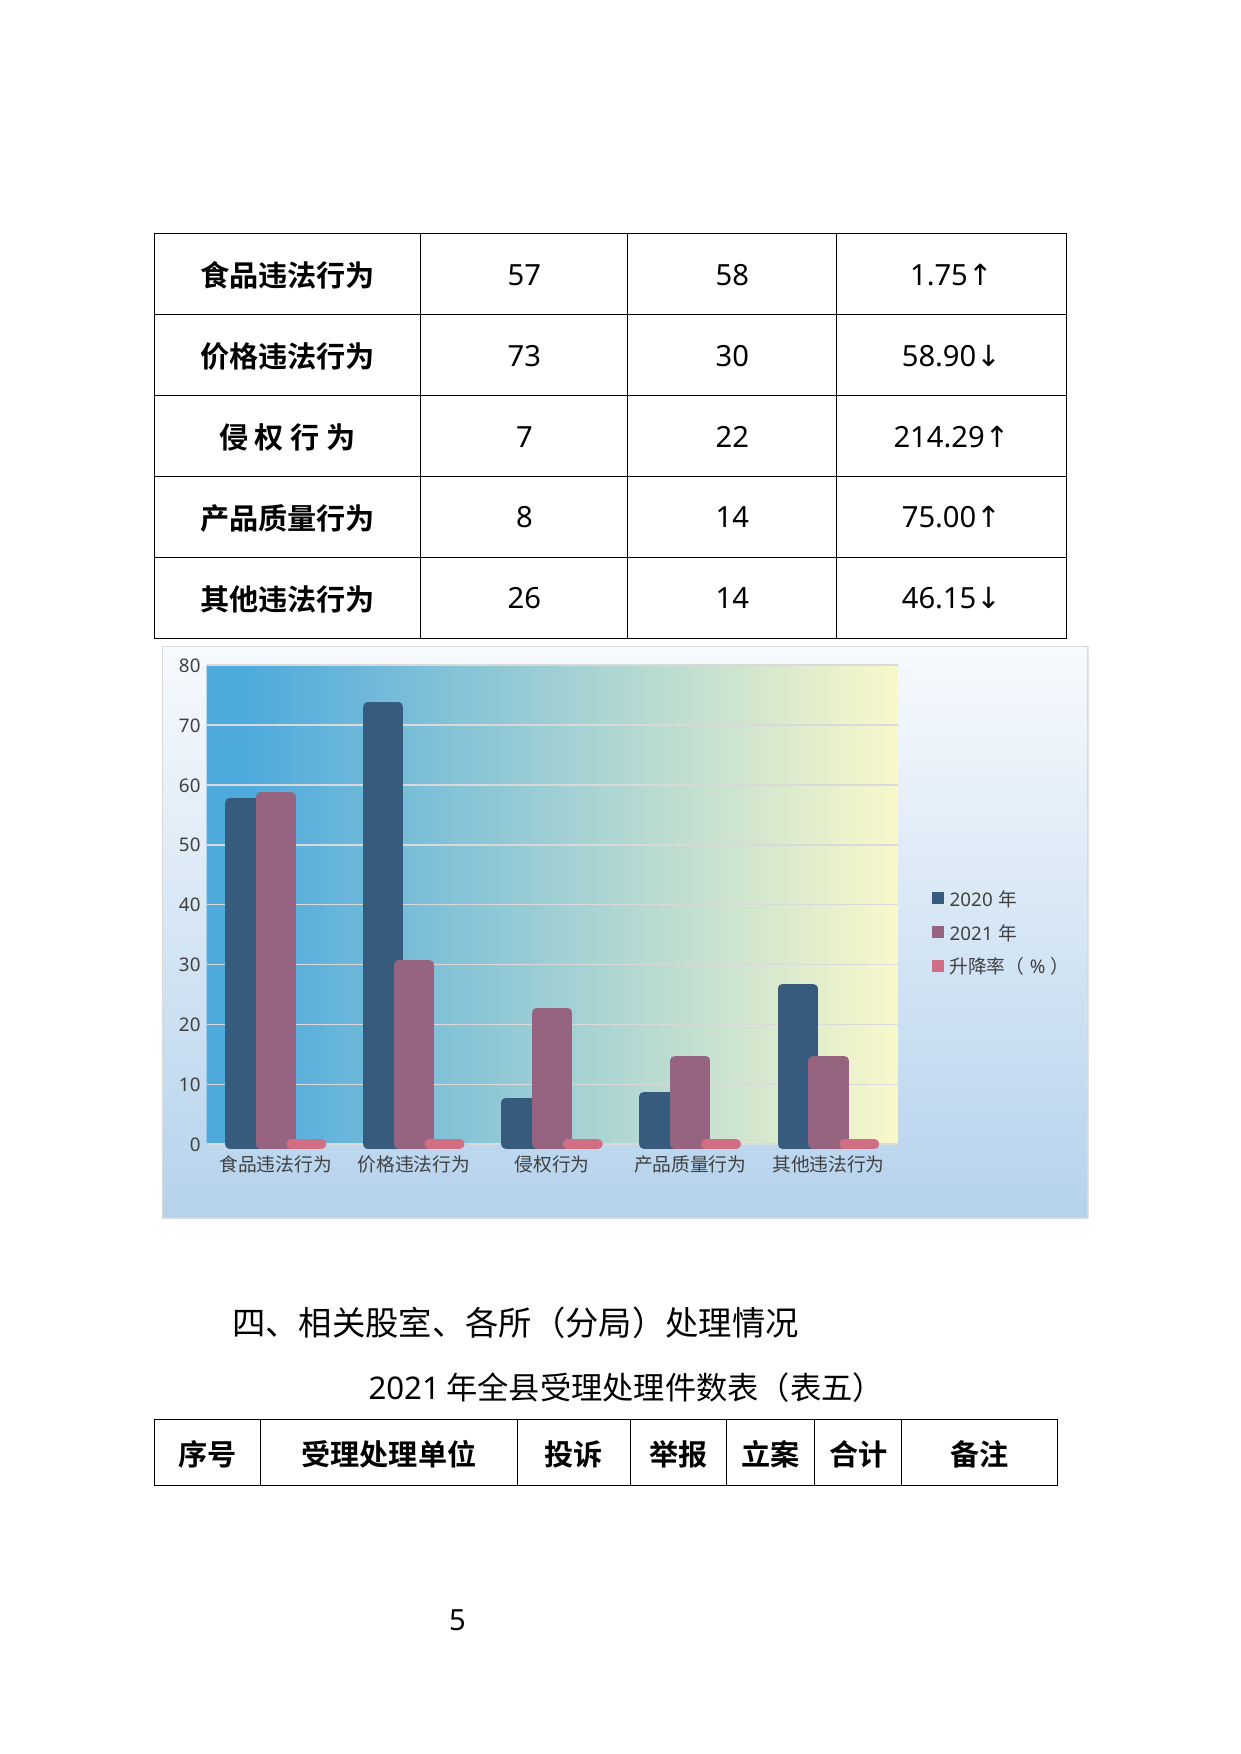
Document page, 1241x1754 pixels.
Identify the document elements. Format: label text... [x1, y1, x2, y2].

table_cell 57 [421, 234, 627, 314]
table_cell 8 [421, 477, 627, 557]
table_cell 14 [628, 558, 836, 638]
list 四、相关股室、各所（分局）处理情况 [165, 1289, 1087, 1354]
table_cell 22 [628, 396, 836, 476]
table_header 立案 [727, 1420, 814, 1485]
table_cell 58.90↓ [837, 315, 1066, 395]
table_cell 46.15↓ [837, 558, 1066, 638]
table_header 序号 [155, 1420, 260, 1485]
table_header 举报 [631, 1420, 726, 1485]
table_cell 73 [421, 315, 627, 395]
table_header 受理处理单位 [261, 1420, 517, 1485]
table_cell 75.00↑ [837, 477, 1066, 557]
table_cell 价格违法行为 [155, 315, 420, 395]
table_cell 26 [421, 558, 627, 638]
table_cell 侵 权 行 为 [155, 396, 420, 476]
table_cell 其他违法行为 [155, 558, 420, 638]
table_cell 产品质量行为 [155, 477, 420, 557]
table_cell 1.75↑ [837, 234, 1066, 314]
table_header 合计 [815, 1420, 901, 1485]
table_cell 14 [628, 477, 836, 557]
text 2021年全县受理处理件数表（表五） [165, 1354, 1087, 1419]
table_cell 214.29↑ [837, 396, 1066, 476]
table_header 投诉 [518, 1420, 630, 1485]
table_cell 30 [628, 315, 836, 395]
table_header 备注 [902, 1420, 1057, 1485]
table_cell 58 [628, 234, 836, 314]
table_cell 食品违法行为 [155, 234, 420, 314]
table_cell 7 [421, 396, 627, 476]
